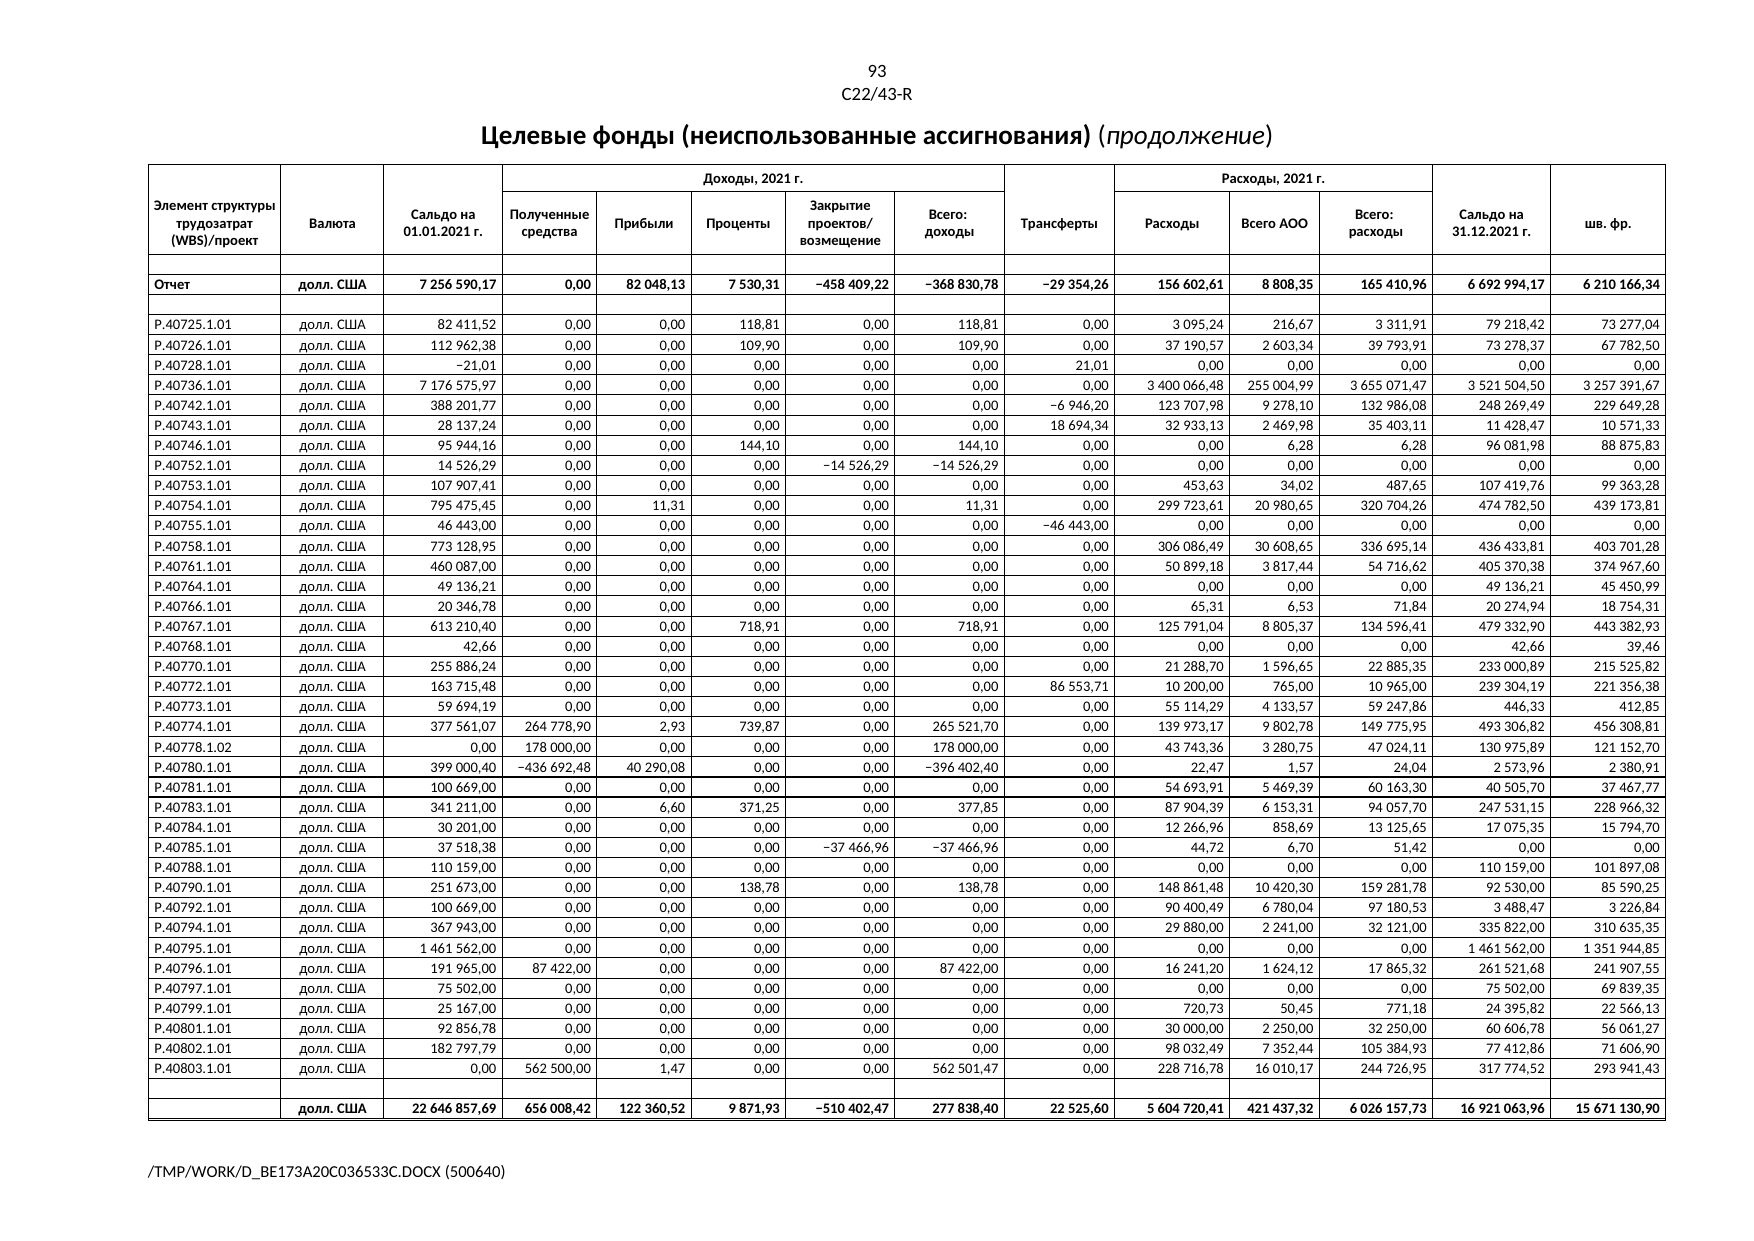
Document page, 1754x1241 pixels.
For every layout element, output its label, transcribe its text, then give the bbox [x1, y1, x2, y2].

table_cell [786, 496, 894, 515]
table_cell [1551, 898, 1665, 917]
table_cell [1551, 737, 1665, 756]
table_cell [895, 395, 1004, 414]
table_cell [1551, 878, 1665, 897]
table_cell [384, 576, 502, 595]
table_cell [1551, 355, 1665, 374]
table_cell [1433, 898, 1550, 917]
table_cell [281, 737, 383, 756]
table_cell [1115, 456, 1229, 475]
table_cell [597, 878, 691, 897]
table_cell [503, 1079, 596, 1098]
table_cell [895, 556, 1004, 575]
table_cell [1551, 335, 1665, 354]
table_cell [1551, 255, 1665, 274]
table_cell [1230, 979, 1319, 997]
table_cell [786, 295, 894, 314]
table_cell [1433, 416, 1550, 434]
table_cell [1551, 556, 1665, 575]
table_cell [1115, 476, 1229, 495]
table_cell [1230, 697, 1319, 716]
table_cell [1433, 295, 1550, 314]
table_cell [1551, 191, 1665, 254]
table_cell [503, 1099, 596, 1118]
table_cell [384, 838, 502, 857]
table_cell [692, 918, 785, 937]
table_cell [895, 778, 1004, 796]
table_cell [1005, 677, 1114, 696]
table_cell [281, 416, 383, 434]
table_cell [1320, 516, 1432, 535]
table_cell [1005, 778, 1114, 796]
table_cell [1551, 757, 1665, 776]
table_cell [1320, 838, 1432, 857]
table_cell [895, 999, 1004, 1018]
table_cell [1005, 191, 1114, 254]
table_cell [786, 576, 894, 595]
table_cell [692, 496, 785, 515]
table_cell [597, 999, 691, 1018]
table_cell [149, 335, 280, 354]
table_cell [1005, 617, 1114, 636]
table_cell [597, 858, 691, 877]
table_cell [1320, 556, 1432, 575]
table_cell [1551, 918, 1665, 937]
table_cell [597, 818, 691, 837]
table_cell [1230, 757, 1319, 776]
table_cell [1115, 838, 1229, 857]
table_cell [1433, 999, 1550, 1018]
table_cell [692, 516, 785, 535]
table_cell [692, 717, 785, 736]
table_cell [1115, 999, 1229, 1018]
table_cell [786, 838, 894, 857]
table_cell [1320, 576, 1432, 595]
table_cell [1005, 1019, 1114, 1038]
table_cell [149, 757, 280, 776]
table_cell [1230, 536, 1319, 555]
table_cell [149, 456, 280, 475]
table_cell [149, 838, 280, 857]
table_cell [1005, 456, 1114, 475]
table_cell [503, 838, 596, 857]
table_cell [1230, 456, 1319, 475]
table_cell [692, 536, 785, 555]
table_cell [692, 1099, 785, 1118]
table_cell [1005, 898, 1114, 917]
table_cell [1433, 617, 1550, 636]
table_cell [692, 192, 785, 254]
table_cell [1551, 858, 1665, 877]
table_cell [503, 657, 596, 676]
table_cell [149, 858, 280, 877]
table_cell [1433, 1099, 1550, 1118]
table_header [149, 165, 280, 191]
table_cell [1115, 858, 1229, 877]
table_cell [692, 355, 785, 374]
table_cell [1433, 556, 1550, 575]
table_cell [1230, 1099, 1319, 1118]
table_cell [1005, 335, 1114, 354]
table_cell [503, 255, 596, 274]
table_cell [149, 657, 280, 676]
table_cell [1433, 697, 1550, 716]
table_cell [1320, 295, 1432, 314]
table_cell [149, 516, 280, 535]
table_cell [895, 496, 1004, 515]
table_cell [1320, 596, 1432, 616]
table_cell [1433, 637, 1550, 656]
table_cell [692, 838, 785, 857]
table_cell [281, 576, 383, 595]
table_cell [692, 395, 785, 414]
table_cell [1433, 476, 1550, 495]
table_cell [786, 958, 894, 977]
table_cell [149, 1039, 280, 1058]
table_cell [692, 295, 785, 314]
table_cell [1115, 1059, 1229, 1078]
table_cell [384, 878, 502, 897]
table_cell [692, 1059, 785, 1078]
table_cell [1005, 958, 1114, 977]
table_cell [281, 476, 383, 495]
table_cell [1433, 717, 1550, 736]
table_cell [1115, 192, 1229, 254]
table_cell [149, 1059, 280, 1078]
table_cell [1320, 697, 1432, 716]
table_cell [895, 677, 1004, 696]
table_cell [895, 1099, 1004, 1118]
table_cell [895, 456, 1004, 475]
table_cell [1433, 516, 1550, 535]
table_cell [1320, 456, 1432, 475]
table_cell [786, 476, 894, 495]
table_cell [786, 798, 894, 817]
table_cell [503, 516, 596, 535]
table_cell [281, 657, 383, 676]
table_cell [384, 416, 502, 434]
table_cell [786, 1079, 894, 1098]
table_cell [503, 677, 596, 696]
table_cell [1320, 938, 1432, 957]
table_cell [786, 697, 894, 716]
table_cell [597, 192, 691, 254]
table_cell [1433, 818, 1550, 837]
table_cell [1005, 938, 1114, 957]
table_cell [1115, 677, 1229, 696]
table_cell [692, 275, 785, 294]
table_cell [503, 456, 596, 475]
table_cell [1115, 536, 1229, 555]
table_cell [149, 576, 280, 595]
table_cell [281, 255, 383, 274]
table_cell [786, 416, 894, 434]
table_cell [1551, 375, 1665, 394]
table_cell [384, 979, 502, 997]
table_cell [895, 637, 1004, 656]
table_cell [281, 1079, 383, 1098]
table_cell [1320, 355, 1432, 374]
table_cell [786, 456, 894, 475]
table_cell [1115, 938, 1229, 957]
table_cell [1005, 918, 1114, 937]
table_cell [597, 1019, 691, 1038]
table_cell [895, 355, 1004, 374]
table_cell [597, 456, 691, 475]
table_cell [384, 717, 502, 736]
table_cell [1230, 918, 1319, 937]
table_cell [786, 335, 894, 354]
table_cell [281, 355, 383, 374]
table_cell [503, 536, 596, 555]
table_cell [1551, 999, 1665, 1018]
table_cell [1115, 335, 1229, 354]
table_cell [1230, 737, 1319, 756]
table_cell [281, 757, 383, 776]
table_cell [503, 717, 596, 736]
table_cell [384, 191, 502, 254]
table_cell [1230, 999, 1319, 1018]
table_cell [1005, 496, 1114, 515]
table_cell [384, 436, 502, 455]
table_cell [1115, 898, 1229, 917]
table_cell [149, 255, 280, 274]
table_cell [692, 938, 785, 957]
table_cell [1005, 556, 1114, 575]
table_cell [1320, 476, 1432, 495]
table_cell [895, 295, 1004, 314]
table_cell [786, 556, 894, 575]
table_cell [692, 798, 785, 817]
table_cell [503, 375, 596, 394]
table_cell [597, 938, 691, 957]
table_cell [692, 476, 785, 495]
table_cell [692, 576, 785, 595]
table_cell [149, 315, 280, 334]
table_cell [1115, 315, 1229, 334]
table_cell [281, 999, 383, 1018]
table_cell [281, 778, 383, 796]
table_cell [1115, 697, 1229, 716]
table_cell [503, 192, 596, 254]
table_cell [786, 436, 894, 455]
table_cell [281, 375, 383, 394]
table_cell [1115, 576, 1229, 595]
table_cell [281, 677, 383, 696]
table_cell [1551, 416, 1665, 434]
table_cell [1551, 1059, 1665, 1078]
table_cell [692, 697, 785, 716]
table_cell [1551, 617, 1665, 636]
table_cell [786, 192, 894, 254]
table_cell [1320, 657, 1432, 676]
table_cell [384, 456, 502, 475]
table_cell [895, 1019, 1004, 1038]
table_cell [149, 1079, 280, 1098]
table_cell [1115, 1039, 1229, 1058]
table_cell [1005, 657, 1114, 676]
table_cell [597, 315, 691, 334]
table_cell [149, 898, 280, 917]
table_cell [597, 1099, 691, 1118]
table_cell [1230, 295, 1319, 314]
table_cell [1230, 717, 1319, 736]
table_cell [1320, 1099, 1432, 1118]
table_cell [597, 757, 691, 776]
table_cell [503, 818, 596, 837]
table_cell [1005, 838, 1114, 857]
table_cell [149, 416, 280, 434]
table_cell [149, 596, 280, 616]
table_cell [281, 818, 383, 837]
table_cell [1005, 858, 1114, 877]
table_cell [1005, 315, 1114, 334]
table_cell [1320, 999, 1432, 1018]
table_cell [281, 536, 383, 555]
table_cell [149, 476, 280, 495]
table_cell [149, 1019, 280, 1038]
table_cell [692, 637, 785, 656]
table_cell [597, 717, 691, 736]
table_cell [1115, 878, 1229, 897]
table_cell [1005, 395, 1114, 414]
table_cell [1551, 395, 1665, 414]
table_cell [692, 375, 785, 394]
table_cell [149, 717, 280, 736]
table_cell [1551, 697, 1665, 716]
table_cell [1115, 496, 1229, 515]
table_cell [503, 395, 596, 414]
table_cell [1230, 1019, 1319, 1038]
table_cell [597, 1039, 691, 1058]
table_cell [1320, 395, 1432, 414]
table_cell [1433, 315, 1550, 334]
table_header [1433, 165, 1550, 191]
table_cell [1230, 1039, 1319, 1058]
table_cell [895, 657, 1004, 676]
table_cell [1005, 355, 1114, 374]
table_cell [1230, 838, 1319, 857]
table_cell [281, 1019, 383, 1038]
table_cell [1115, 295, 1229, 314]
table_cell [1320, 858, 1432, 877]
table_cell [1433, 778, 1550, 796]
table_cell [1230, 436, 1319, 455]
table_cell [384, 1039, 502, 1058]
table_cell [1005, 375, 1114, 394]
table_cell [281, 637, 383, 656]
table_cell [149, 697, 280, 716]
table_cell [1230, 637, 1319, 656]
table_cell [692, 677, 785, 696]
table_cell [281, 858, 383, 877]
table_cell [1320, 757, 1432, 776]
title Целевые фонды (неиспользованные ассигнования) (продолжение) [148, 118, 1606, 151]
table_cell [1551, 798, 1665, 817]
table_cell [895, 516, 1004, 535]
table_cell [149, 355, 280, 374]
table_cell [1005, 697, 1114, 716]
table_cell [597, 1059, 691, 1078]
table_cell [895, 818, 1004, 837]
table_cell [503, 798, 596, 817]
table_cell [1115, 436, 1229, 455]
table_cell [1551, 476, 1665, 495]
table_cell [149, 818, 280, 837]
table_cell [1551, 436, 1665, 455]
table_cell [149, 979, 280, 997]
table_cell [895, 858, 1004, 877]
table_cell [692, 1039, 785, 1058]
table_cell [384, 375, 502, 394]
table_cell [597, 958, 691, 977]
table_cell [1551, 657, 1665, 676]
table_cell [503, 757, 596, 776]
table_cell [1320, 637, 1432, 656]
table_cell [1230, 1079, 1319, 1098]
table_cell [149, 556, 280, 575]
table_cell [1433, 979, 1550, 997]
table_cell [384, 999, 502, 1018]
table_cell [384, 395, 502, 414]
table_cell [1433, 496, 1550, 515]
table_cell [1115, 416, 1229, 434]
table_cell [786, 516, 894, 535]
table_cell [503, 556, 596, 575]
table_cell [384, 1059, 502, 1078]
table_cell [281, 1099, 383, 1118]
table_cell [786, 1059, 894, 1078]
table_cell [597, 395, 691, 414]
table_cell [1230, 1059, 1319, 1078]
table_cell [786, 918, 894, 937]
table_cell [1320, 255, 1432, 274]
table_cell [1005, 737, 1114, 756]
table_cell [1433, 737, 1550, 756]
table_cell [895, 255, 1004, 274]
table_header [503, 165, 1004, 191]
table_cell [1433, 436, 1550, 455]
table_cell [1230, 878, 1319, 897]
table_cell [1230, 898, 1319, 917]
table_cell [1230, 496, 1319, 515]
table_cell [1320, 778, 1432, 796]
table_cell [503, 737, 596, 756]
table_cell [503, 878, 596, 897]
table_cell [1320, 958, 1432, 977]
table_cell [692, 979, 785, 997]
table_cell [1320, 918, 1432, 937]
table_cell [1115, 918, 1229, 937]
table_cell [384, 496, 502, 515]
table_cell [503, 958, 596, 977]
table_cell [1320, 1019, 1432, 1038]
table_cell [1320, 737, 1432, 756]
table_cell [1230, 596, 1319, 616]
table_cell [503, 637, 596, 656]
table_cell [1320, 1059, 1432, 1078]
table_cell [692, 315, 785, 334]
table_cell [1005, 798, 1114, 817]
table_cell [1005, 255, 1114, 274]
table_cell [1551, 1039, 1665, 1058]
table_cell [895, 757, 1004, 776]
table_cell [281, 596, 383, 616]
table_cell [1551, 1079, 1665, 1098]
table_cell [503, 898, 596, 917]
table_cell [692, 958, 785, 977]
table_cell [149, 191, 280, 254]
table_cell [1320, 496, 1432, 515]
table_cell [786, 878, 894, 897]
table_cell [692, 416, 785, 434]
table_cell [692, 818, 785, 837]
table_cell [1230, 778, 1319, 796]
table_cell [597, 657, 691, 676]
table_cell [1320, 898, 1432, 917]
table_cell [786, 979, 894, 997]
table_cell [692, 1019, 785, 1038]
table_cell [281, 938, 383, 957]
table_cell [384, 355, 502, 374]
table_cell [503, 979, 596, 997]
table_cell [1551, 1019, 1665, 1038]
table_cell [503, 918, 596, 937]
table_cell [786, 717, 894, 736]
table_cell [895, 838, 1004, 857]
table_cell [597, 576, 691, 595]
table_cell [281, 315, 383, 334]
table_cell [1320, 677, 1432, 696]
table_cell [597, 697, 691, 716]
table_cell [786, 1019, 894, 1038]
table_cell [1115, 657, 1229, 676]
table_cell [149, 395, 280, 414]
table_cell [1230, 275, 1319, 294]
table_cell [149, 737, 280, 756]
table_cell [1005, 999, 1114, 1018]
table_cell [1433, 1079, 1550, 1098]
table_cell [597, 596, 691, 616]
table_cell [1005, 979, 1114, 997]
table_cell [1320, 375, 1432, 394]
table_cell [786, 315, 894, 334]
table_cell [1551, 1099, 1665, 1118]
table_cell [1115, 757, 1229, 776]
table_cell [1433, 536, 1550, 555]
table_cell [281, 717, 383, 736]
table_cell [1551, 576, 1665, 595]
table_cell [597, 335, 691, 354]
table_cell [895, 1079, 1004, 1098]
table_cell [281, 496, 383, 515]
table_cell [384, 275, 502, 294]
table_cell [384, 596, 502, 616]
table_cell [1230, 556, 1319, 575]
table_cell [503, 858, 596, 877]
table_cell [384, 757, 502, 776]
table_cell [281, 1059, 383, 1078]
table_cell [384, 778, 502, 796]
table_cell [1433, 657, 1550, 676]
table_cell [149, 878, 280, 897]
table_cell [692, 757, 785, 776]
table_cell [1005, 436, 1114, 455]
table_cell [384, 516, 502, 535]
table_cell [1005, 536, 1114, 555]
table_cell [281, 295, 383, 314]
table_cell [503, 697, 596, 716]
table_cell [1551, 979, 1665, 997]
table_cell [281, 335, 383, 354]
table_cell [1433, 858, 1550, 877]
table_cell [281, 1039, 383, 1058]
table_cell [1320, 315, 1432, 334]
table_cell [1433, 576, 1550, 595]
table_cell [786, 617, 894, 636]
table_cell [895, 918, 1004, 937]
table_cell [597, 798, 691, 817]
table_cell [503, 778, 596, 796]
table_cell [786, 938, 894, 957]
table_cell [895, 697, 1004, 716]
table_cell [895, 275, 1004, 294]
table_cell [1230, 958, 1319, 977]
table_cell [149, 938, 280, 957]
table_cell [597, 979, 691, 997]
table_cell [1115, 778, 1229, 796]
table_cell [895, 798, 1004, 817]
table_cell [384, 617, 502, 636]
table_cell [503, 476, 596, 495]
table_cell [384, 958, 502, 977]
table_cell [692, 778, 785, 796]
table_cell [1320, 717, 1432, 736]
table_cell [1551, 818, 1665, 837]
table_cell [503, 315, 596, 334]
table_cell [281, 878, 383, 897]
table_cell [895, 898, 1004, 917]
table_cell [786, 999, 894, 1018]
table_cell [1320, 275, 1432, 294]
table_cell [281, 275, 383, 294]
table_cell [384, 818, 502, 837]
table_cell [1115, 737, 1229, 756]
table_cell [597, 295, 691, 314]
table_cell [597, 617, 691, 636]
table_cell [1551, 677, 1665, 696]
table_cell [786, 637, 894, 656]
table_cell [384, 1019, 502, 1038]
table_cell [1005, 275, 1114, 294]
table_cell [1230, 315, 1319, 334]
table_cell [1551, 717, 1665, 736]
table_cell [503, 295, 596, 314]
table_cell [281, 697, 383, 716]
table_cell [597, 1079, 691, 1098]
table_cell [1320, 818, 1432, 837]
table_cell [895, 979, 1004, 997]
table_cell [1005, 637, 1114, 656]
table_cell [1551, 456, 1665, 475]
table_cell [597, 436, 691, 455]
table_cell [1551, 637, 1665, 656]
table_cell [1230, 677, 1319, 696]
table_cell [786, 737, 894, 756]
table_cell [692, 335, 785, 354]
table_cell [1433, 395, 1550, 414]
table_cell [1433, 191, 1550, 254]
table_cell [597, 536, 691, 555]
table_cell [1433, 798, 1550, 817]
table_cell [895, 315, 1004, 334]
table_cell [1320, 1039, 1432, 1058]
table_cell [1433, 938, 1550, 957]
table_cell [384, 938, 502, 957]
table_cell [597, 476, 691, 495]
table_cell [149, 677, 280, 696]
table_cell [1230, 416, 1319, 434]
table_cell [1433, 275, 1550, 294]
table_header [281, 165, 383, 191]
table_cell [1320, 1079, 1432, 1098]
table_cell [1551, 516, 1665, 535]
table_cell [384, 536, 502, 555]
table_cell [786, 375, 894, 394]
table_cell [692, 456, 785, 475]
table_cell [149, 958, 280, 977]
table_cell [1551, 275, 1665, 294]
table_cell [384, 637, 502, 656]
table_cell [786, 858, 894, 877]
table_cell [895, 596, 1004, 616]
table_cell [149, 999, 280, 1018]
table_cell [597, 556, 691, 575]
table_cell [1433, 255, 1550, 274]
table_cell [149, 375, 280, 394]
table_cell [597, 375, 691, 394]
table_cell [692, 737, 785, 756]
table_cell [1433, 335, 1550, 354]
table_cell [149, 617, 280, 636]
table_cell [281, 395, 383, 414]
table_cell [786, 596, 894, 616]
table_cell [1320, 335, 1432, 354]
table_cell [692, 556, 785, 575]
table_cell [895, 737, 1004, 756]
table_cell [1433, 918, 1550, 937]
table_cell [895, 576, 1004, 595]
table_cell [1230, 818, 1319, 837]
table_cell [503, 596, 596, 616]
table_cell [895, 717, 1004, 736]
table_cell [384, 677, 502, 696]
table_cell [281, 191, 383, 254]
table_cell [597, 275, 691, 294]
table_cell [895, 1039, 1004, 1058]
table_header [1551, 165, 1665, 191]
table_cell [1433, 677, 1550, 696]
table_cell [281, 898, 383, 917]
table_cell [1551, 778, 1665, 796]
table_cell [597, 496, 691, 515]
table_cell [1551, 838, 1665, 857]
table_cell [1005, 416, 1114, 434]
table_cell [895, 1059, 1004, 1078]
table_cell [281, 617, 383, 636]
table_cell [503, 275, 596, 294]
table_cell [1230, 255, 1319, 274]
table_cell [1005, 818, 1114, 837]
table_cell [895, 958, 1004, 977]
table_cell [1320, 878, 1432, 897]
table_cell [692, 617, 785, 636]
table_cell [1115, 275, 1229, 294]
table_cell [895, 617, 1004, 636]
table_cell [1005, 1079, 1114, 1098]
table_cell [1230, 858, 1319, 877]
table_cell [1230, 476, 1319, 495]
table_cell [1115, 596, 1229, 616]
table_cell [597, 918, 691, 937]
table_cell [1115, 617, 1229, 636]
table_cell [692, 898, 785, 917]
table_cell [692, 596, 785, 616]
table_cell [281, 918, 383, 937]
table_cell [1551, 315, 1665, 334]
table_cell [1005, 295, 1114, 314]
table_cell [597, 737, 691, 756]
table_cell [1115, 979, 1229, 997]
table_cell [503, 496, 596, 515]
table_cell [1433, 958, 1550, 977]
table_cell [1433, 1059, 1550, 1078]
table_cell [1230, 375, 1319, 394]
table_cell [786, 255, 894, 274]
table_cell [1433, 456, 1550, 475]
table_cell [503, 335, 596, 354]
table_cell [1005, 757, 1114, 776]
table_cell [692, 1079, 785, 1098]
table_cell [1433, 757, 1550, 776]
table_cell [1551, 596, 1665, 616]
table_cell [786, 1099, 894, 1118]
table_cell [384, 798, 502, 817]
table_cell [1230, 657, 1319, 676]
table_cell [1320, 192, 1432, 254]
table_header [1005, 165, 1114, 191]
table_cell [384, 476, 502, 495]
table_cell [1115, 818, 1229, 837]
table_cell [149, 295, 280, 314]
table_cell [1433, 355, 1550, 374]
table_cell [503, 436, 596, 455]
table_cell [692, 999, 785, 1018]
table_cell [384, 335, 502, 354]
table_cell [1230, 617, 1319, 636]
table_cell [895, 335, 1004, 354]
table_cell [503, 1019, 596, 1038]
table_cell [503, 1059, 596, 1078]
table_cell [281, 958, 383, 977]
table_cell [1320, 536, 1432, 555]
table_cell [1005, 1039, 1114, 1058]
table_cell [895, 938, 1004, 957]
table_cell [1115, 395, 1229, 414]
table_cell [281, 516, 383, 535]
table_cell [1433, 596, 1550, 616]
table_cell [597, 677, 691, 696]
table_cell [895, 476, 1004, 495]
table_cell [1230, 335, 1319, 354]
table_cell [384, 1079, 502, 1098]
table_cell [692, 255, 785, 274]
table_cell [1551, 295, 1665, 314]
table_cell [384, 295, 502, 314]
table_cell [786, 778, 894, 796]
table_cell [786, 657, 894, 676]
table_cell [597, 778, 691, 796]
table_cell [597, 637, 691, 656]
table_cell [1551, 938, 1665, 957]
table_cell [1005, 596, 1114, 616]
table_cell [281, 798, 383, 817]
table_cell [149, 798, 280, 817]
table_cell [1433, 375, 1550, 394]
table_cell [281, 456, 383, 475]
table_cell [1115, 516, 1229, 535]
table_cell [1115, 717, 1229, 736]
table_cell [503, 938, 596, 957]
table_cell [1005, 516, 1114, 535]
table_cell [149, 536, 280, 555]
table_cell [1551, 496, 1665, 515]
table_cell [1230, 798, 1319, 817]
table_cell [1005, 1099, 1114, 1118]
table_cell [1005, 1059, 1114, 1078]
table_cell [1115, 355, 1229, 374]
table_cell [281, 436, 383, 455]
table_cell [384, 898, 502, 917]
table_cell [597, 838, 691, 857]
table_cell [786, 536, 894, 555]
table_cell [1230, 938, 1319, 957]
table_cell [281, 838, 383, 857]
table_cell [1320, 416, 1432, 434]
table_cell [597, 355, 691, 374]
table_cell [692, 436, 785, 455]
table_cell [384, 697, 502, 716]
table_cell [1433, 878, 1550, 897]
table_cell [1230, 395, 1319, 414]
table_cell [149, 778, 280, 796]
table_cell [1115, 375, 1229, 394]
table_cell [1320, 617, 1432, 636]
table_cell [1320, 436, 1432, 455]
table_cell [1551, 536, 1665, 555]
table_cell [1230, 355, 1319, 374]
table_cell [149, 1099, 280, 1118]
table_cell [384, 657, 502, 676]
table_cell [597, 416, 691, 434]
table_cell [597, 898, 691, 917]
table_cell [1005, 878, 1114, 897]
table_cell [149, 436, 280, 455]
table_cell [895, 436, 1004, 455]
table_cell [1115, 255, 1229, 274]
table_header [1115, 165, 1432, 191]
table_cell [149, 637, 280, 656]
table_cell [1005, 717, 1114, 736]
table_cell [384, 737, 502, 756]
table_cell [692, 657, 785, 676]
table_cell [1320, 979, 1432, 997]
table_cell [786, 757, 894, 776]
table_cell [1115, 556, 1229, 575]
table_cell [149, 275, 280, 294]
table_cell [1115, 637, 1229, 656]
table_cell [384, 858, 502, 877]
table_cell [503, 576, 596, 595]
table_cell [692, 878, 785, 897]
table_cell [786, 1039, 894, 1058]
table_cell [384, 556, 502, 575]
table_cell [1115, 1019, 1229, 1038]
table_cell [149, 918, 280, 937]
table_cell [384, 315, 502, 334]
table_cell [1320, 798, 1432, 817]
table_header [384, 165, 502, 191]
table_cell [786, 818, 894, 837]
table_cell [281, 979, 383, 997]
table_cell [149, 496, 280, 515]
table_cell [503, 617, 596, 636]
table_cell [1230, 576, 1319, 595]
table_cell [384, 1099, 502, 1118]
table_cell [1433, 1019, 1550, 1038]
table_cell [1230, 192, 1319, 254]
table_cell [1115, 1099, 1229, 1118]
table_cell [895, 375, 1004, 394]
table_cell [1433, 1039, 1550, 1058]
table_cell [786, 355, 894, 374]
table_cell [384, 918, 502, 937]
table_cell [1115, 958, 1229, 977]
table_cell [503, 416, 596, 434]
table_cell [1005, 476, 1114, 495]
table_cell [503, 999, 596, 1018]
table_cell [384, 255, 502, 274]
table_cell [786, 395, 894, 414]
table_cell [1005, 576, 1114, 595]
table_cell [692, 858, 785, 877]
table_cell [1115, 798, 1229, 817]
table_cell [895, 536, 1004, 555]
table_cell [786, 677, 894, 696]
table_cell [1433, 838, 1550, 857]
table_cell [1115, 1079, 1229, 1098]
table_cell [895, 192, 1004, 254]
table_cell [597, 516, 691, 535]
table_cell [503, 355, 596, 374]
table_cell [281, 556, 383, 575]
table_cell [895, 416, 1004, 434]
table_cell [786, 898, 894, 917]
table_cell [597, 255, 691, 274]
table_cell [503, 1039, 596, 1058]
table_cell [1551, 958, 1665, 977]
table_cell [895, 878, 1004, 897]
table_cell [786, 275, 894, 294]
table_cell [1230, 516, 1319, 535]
